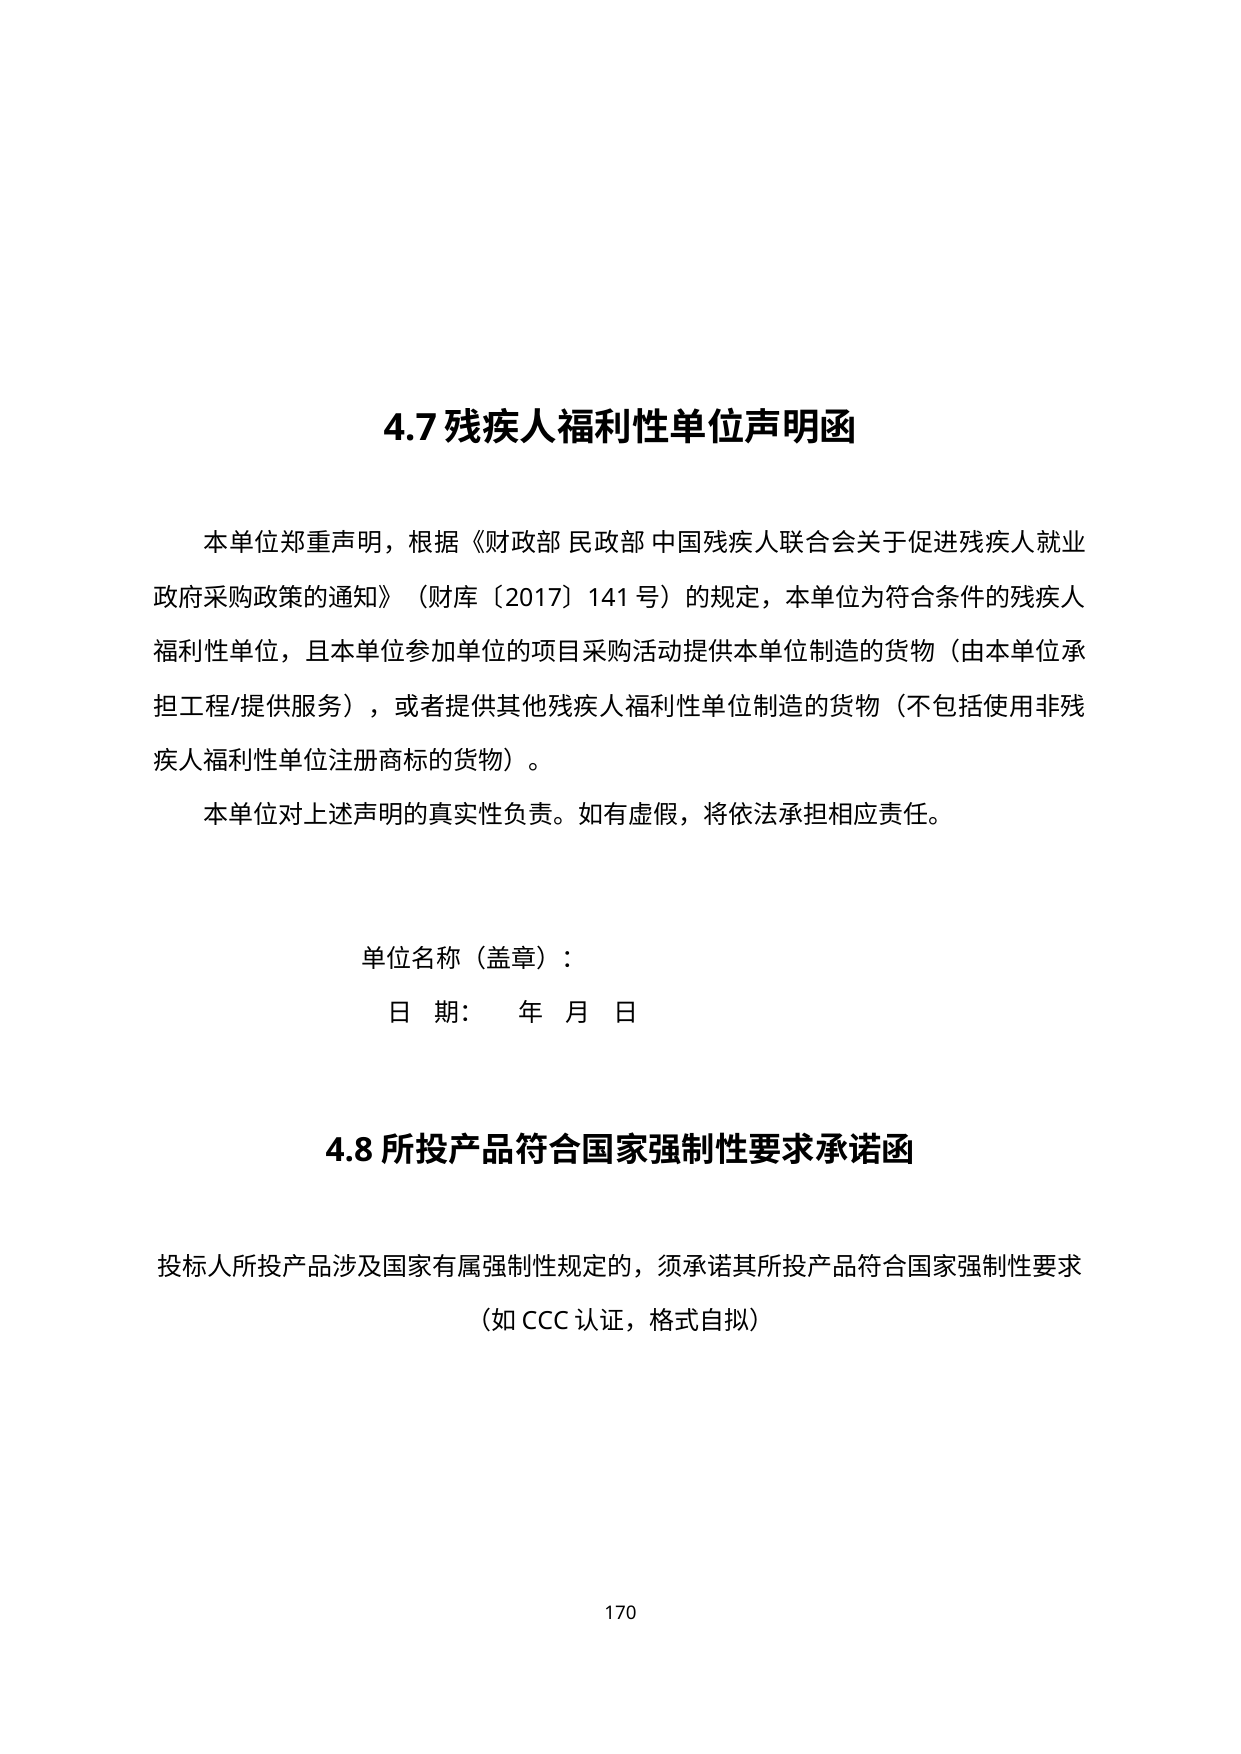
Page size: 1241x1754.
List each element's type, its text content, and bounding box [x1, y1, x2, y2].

text 本单位郑重声明，根据《财政部 民政部 中国残疾人联合会关于促进残疾人就业政府采购政策的通知》（财库〔2017〕141号）的规定，本单位为符合条件的残疾人福利性单位，且本单位参加单位的项目采购活动提供本单位制造的货物（由本单位承担工程/提供服务），或者提供其他残疾人福利性单位制造的货物（不包括使用非残疾人福利性单位注册商标的货物）。 [153, 523, 1087, 777]
text 本单位对上述声明的真实性负责。如有虚假，将依法承担相应责任。 [153, 795, 1087, 831]
text 单位名称（盖章）： [153, 938, 1087, 975]
text 4.8 所投产品符合国家强制性要求承诺函 [153, 1122, 1087, 1171]
text 日 期： 年 月 日 [153, 993, 1087, 1029]
text 投标人所投产品涉及国家有属强制性规定的，须承诺其所投产品符合国家强制性要求（如CCC认证，格式自拟） [153, 1246, 1087, 1337]
text 4.7残疾人福利性单位声明函 [153, 396, 1087, 451]
